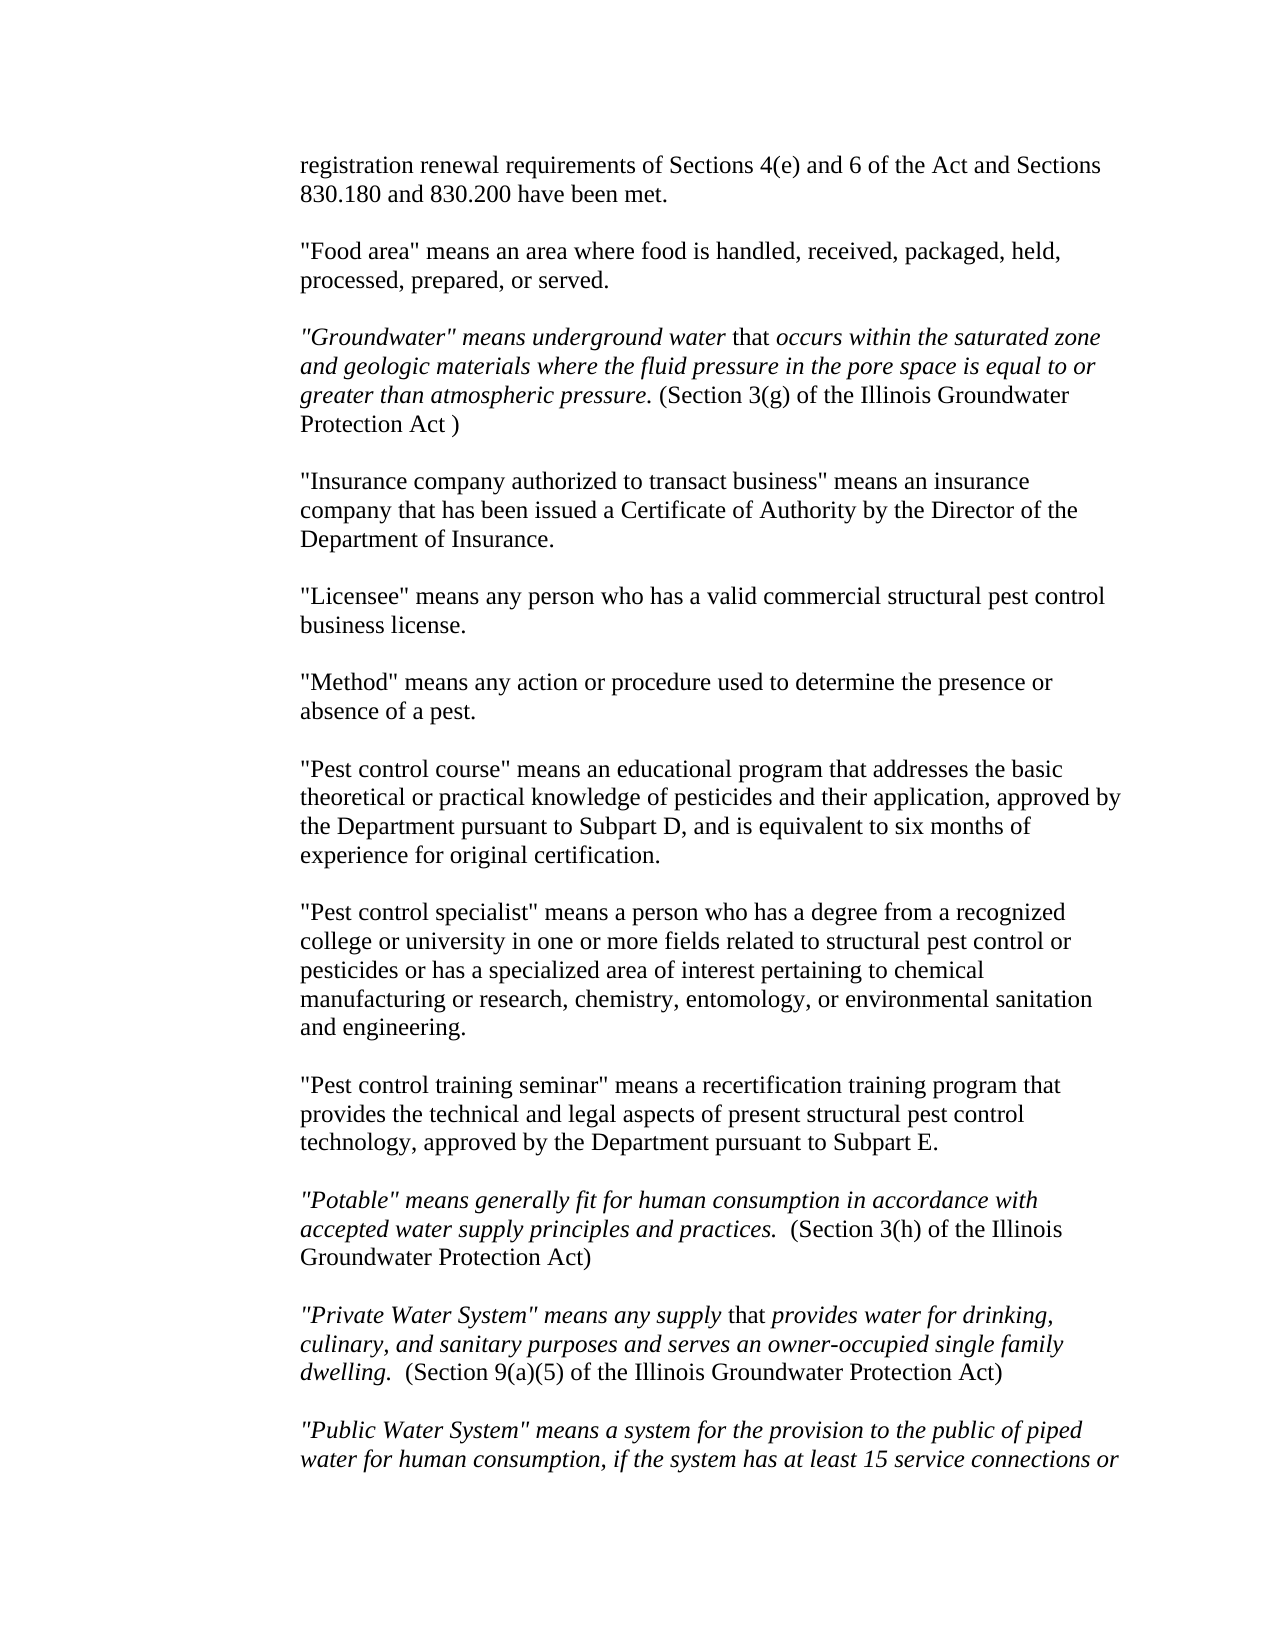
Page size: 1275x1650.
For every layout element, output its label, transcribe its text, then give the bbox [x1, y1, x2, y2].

text "Groundwater" means underground water that occurs within the saturated zone and geologic materials where the fluid pressure in the pore space is equal to or greater than atmospheric pressure. (Section 3(g) of the Illinois Groundwater Protection Act ) [300, 322, 1125, 437]
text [300, 1415, 1125, 1472]
text "Method" means any action or procedure used to determine the presence or absence of a pest. [300, 667, 1125, 725]
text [300, 150, 1125, 207]
text "Pest control course" means an educational program that addresses the basic theoretical or practical knowledge of pesticides and their application, approved by the Department pursuant to Subpart D, and is equivalent to six months of experience for original certification. [300, 754, 1125, 869]
text "Pest control specialist" means a person who has a degree from a recognized college or university in one or more fields related to structural pest control or pesticides or has a specialized area of interest pertaining to chemical manufacturing or research, chemistry, entomology, or environmental sanitation and engineering. [300, 897, 1125, 1041]
text "Insurance company authorized to transact business" means an insurance company that has been issued a Certificate of Authority by the Director of the Department of Insurance. [300, 466, 1125, 552]
text "Licensee" means any person who has a valid commercial structural pest control business license. [300, 581, 1125, 639]
text "Private Water System" means any supply that provides water for drinking, culinary, and sanitary purposes and serves an owner-occupied single family dwelling. (Section 9(a)(5) of the Illinois Groundwater Protection Act) [300, 1300, 1125, 1386]
text "Pest control training seminar" means a recertification training program that provides the technical and legal aspects of present structural pest control technology, approved by the Department pursuant to Subpart E. [300, 1070, 1125, 1156]
text "Potable" means generally fit for human consumption in accordance with accepted water supply principles and practices. (Section 3(h) of the Illinois Groundwater Protection Act) [300, 1185, 1125, 1271]
text "Food area" means an area where food is handled, received, packaged, held, processed, prepared, or served. [300, 236, 1125, 294]
